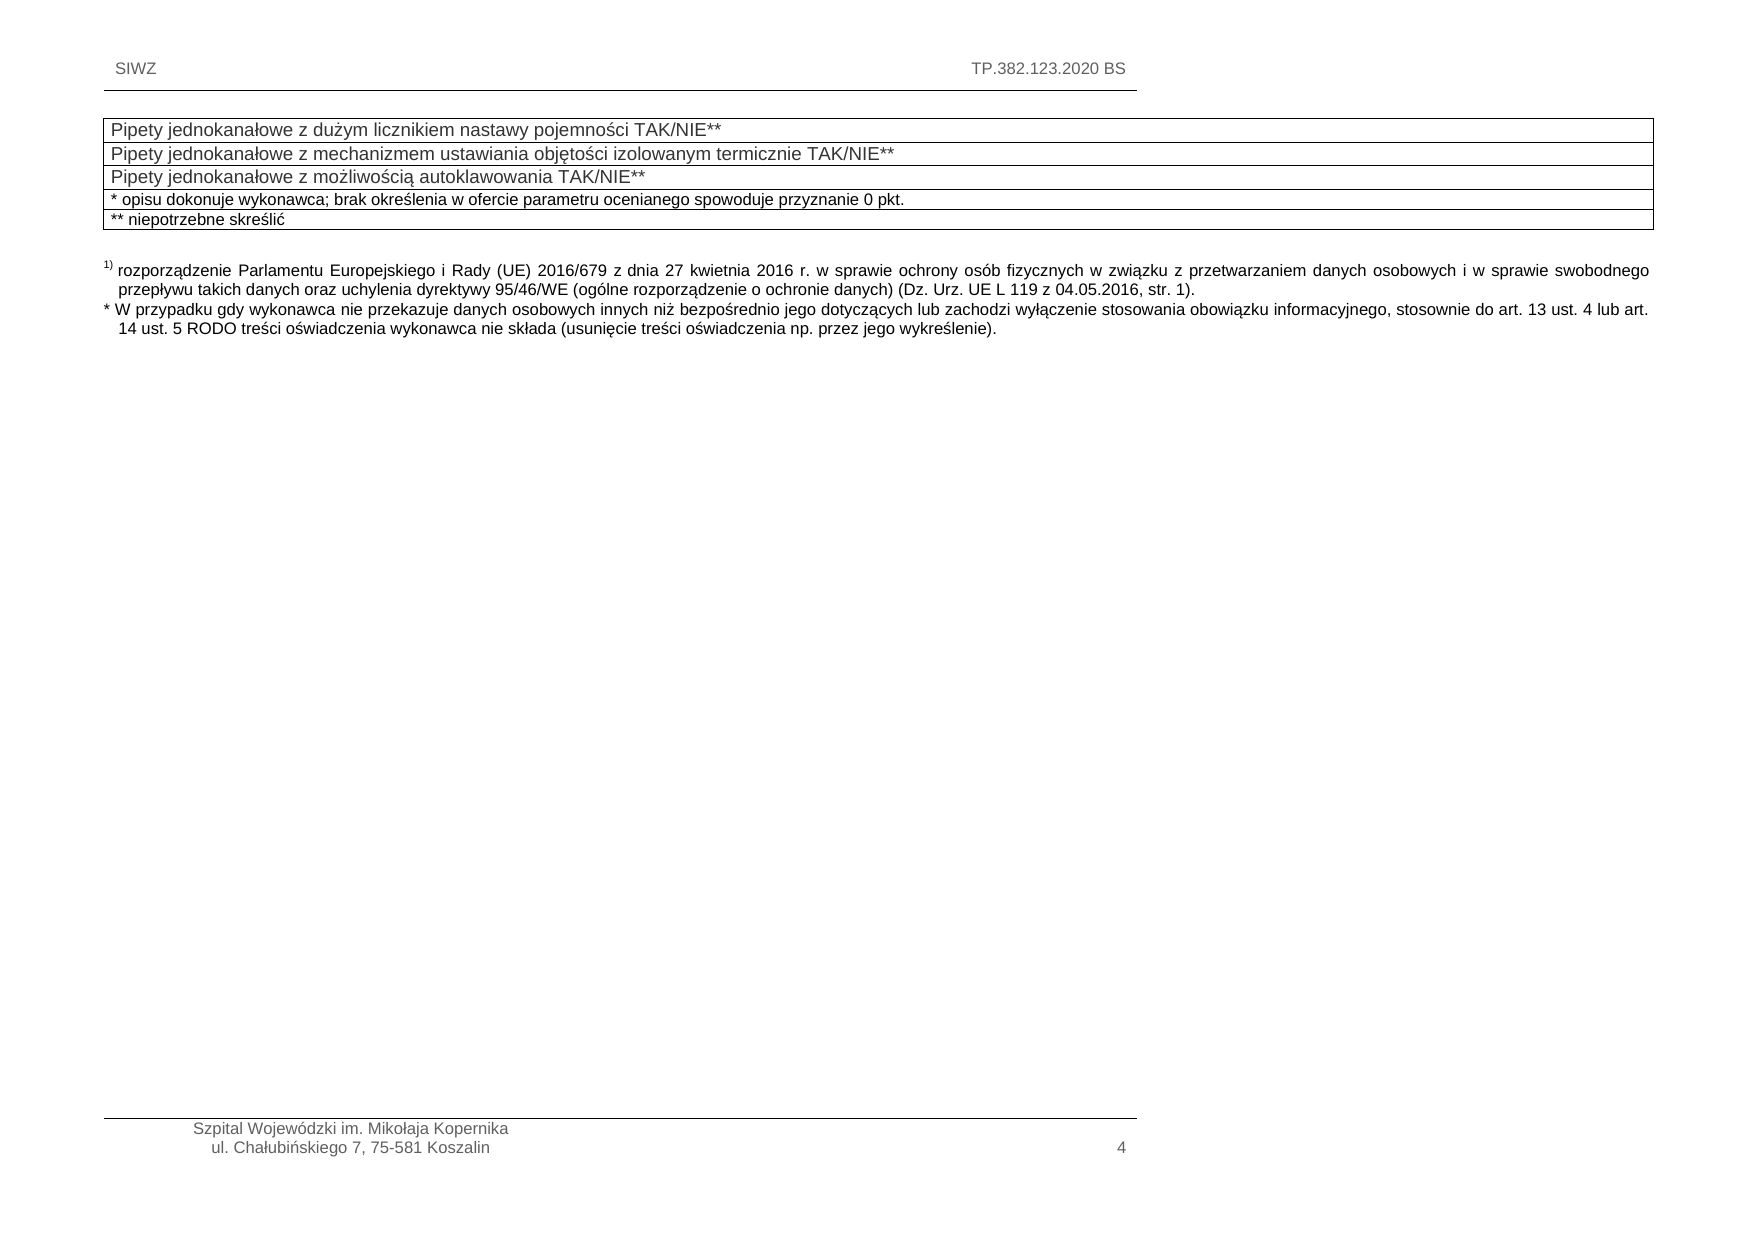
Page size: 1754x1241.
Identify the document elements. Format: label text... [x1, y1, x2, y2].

table_cell Pipety jednokanałowe z mechanizmem ustawiania objętości izolowanym termicznie TAK/NIE** [104, 143, 1653, 165]
table_cell Pipety jednokanałowe z możliwością autoklawowania TAK/NIE** [104, 166, 1653, 188]
table_cell ** niepotrzebne skreślić [104, 210, 1653, 229]
text * W przypadku gdy wykonawca nie przekazuje danych osobowych innych niż bezpośrednio jego dotyczących lub zachodzi wyłączenie stosowania obowiązku informacyjnego, stosownie do art. 13 ust. 4 lub art. 14 ust. 5 RODO treści oświadczenia wykonawca nie składa (usunięcie treści oświadczenia np. przez jego wykreślenie). [103, 299, 1651, 338]
table_cell * opisu dokonuje wykonawca; brak określenia w ofercie parametru ocenianego spowoduje przyznanie 0 pkt. [104, 190, 1653, 209]
table_cell Pipety jednokanałowe z dużym licznikiem nastawy pojemności TAK/NIE** [104, 119, 1653, 142]
text 1) rozporządzenie Parlamentu Europejskiego i Rady (UE) 2016/679 z dnia 27 kwietnia 2016 r. w sprawie ochrony osób fizycznych w związku z przetwarzaniem danych osobowych i w sprawie swobodnego przepływu takich danych oraz uchylenia dyrektywy 95/46/WE (ogólne rozporządzenie o ochronie danych) (Dz. Urz. UE L 119 z 04.05.2016, str. 1). [103, 259, 1651, 299]
